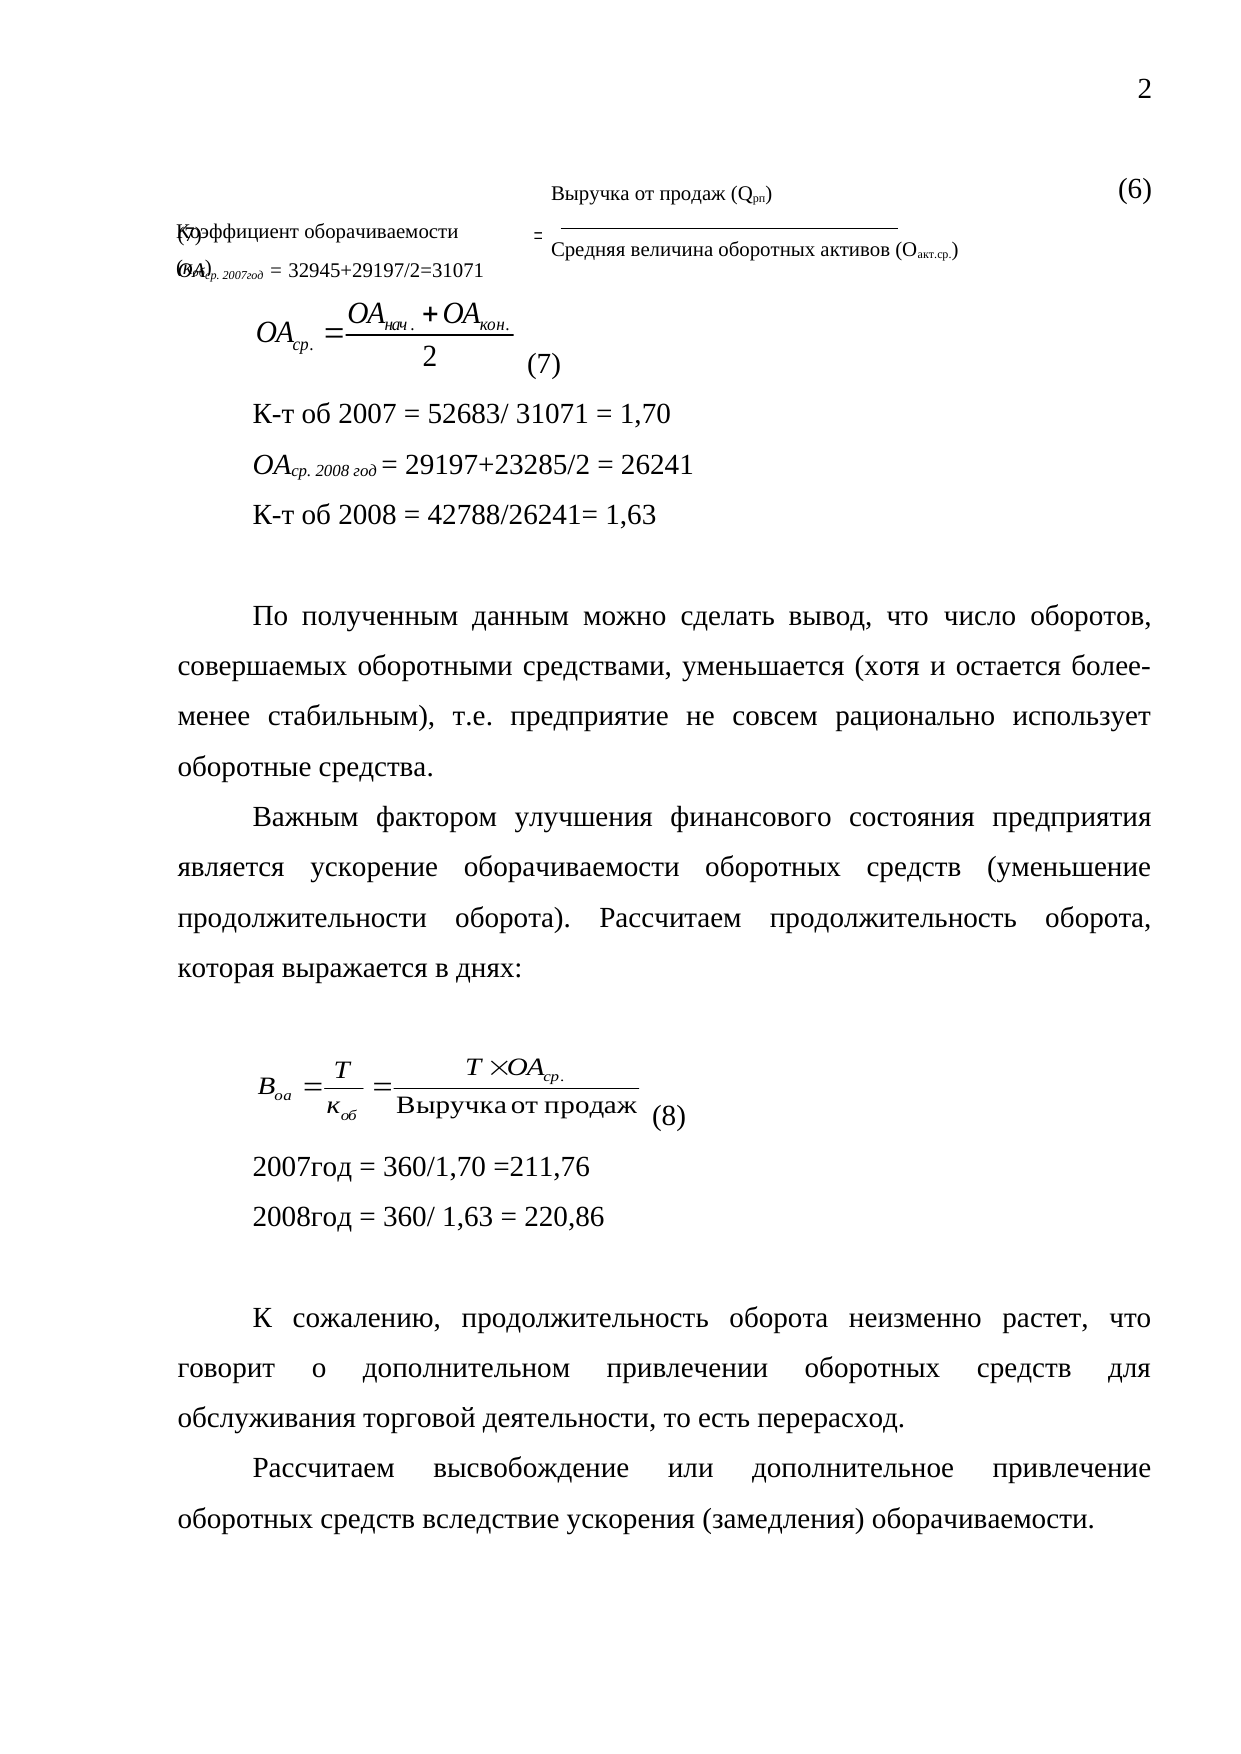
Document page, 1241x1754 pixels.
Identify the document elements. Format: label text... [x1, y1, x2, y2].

text (7) [177, 222, 1152, 246]
text (8) [177, 1051, 1152, 1132]
text К сожалению, продолжительность оборота неизменно растет, что говорит о дополнительном привлечении оборотных средств для обслуживания торговой деятельности, то есть перерасход. [177, 1300, 1152, 1434]
text Рассчитаем высвобождение или дополнительное привлечение оборотных средств вследствие ускорения (замедления) оборачиваемости. [177, 1451, 1152, 1534]
text (6) [177, 171, 1152, 205]
text К-т об 2008 = 42788/26241= 1,63 [177, 497, 1152, 531]
text ОАср. 2007год = 32945+29197/2=31071 [177, 258, 1152, 282]
text ОАср. 2008 год = 29197+23285/2 = 26241 [177, 447, 1152, 480]
text К-т об 2007 = 52683/ 31071 = 1,70 [177, 397, 1152, 430]
text По полученным данным можно сделать вывод, что число оборотов, совершаемых оборотными средствами, уменьшается (хотя и остается более-менее стабильным), т.е. предприятие не совсем рационально использует оборотные средства. [177, 598, 1152, 782]
text (7) [177, 294, 1152, 380]
text Важным фактором улучшения финансового состояния предприятия является ускорение оборачиваемости оборотных средств (уменьшение продолжительности оборота). Рассчитаем продолжительность оборота, которая выражается в днях: [177, 799, 1152, 983]
text 2007год = 360/1,70 =211,76 [177, 1149, 1152, 1182]
text 2008год = 360/ 1,63 = 220,86 [177, 1199, 1152, 1233]
